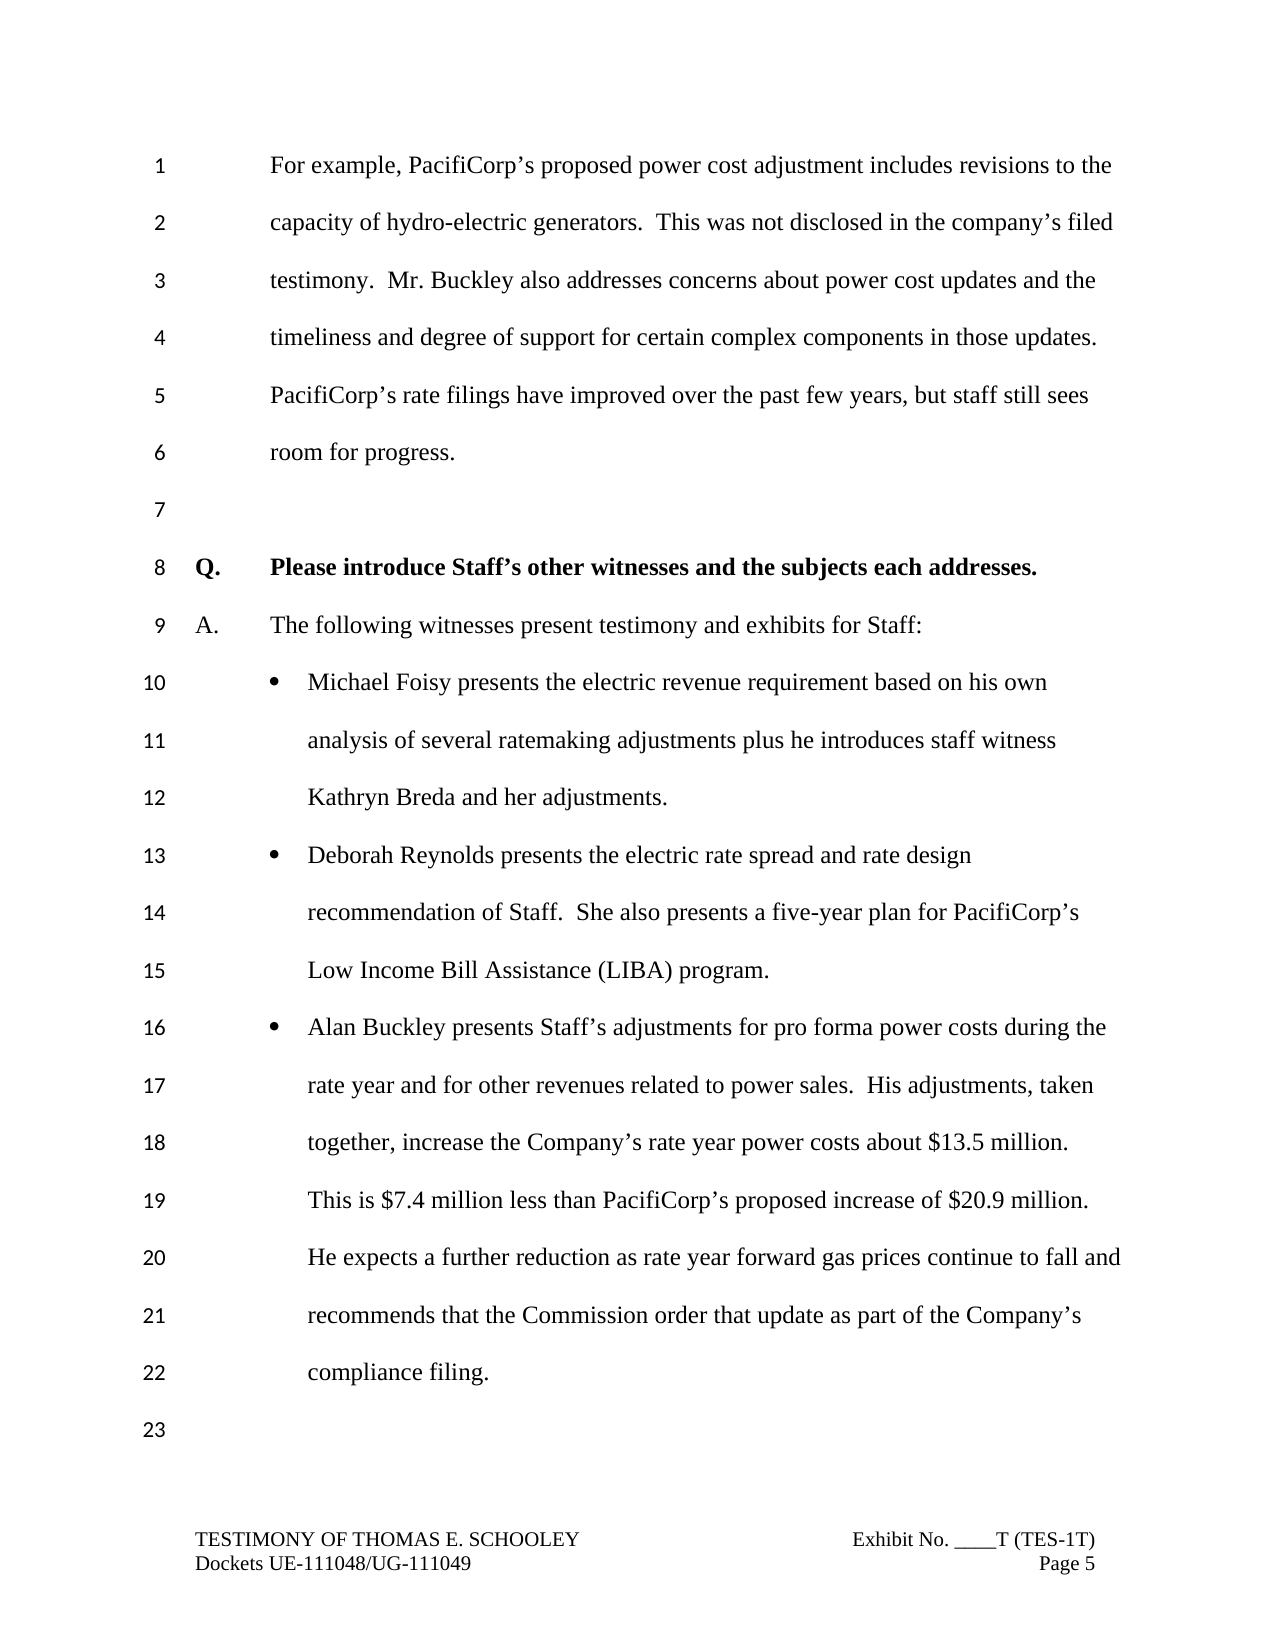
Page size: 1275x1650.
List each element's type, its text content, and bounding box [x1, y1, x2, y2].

list Michael Foisy presents the electric revenue requirement based on his own analysis of several ratemaking adjustments plus he introduces staff witness Kathryn Breda and her adjustments. [270, 667, 1125, 811]
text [195, 150, 1125, 466]
list Deborah Reynolds presents the electric rate spread and rate design recommendation of Staff. She also presents a five-year plan for PacifiCorp’s Low Income Bill Assistance (LIBA) program. [270, 840, 1125, 984]
list Alan Buckley presents Staff’s adjustments for pro forma power costs during the rate year and for other revenues related to power sales. His adjustments, taken together, increase the Company’s rate year power costs about $13.5 million. This is $7.4 million less than PacifiCorp’s proposed increase of $20.9 million. He expects a further reduction as rate year forward gas prices continue to fall and recommends that the Commission order that update as part of the Company’s compliance filing. [270, 1012, 1125, 1386]
text A. The following witnesses present testimony and exhibits for Staff: [195, 610, 1125, 639]
text Q. Please introduce Staff’s other witnesses and the subjects each addresses. [195, 552, 1125, 581]
